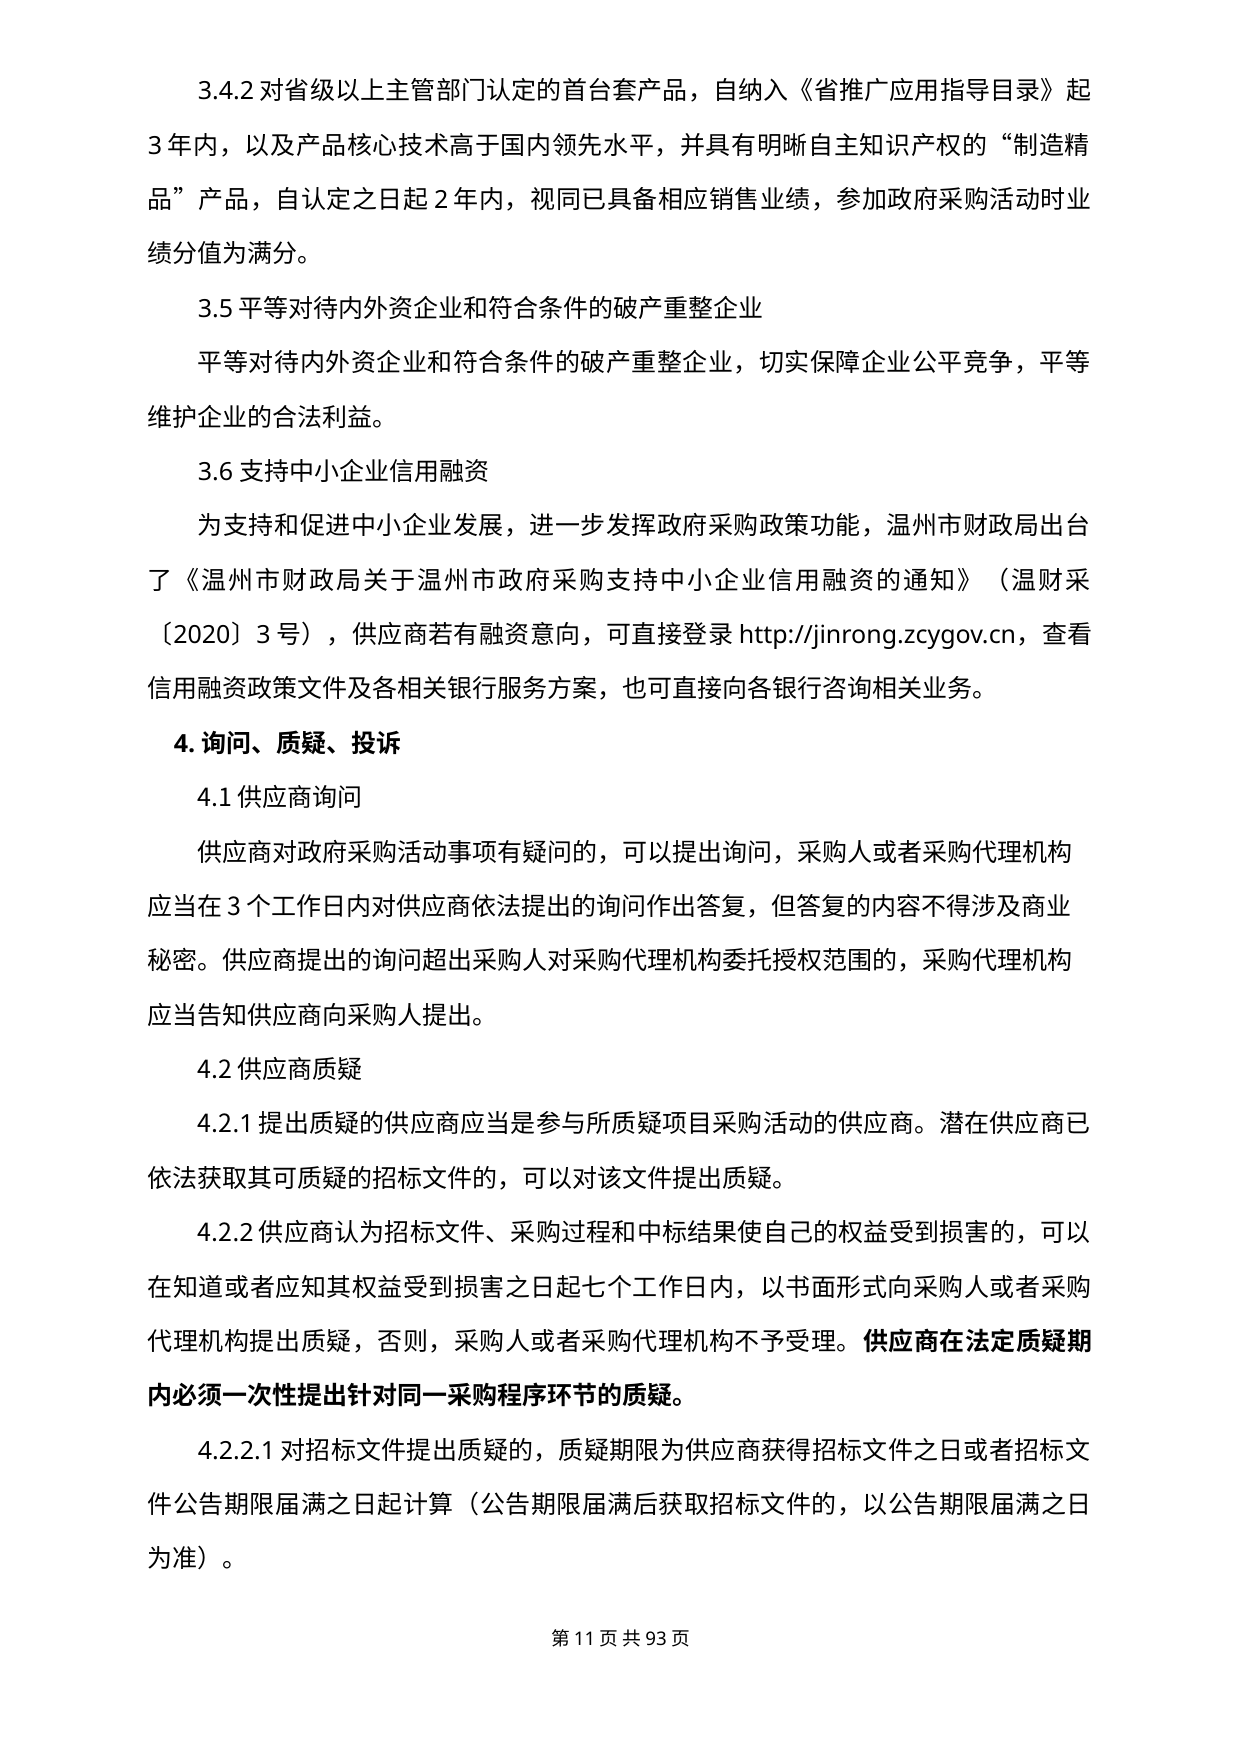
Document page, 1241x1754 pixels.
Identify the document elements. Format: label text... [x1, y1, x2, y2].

text 3.4.2对省级以上主管部门认定的首台套产品，自纳入《省推广应用指导目录》起3年内，以及产品核心技术高于国内领先水平，并具有明晰自主知识产权的“制造精品”产品，自认定之日起2年内，视同已具备相应销售业绩，参加政府采购活动时业绩分值为满分。 [148, 71, 1092, 270]
text 4.2.2.1对招标文件提出质疑的，质疑期限为供应商获得招标文件之日或者招标文件公告期限届满之日起计算（公告期限届满后获取招标文件的，以公告期限届满之日为准）。 [148, 1430, 1092, 1575]
text 4.2.2供应商认为招标文件、采购过程和中标结果使自己的权益受到损害的，可以在知道或者应知其权益受到损害之日起七个工作日内，以书面形式向采购人或者采购代理机构提出质疑，否则，采购人或者采购代理机构不予受理。供应商在法定质疑期内必须一次性提出针对同一采购程序环节的质疑。 [148, 1213, 1092, 1412]
text 4.2.1提出质疑的供应商应当是参与所质疑项目采购活动的供应商。潜在供应商已依法获取其可质疑的招标文件的，可以对该文件提出质疑。 [148, 1104, 1092, 1194]
text 3.6 支持中小企业信用融资 [148, 451, 1092, 488]
text 4.1供应商询问 [148, 778, 1092, 814]
text 平等对待内外资企业和符合条件的破产重整企业，切实保障企业公平竞争，平等维护企业的合法利益。 [148, 343, 1092, 433]
text 供应商对政府采购活动事项有疑问的，可以提出询问，采购人或者采购代理机构应当在3个工作日内对供应商依法提出的询问作出答复，但答复的内容不得涉及商业秘密。供应商提出的询问超出采购人对采购代理机构委托授权范围的，采购代理机构应当告知供应商向采购人提出。 [148, 832, 1092, 1031]
text 3.5平等对待内外资企业和符合条件的破产重整企业 [148, 288, 1092, 324]
text 为支持和促进中小企业发展，进一步发挥政府采购政策功能，温州市财政局出台了《温州市财政局关于温州市政府采购支持中小企业信用融资的通知》（温财采〔2020〕3号），供应商若有融资意向，可直接登录http://jinrong.zcygov.cn，查看信用融资政策文件及各相关银行服务方案，也可直接向各银行咨询相关业务。 4. 询问、质疑、投诉 [148, 506, 1092, 759]
text 4.2供应商质疑 [148, 1049, 1092, 1086]
